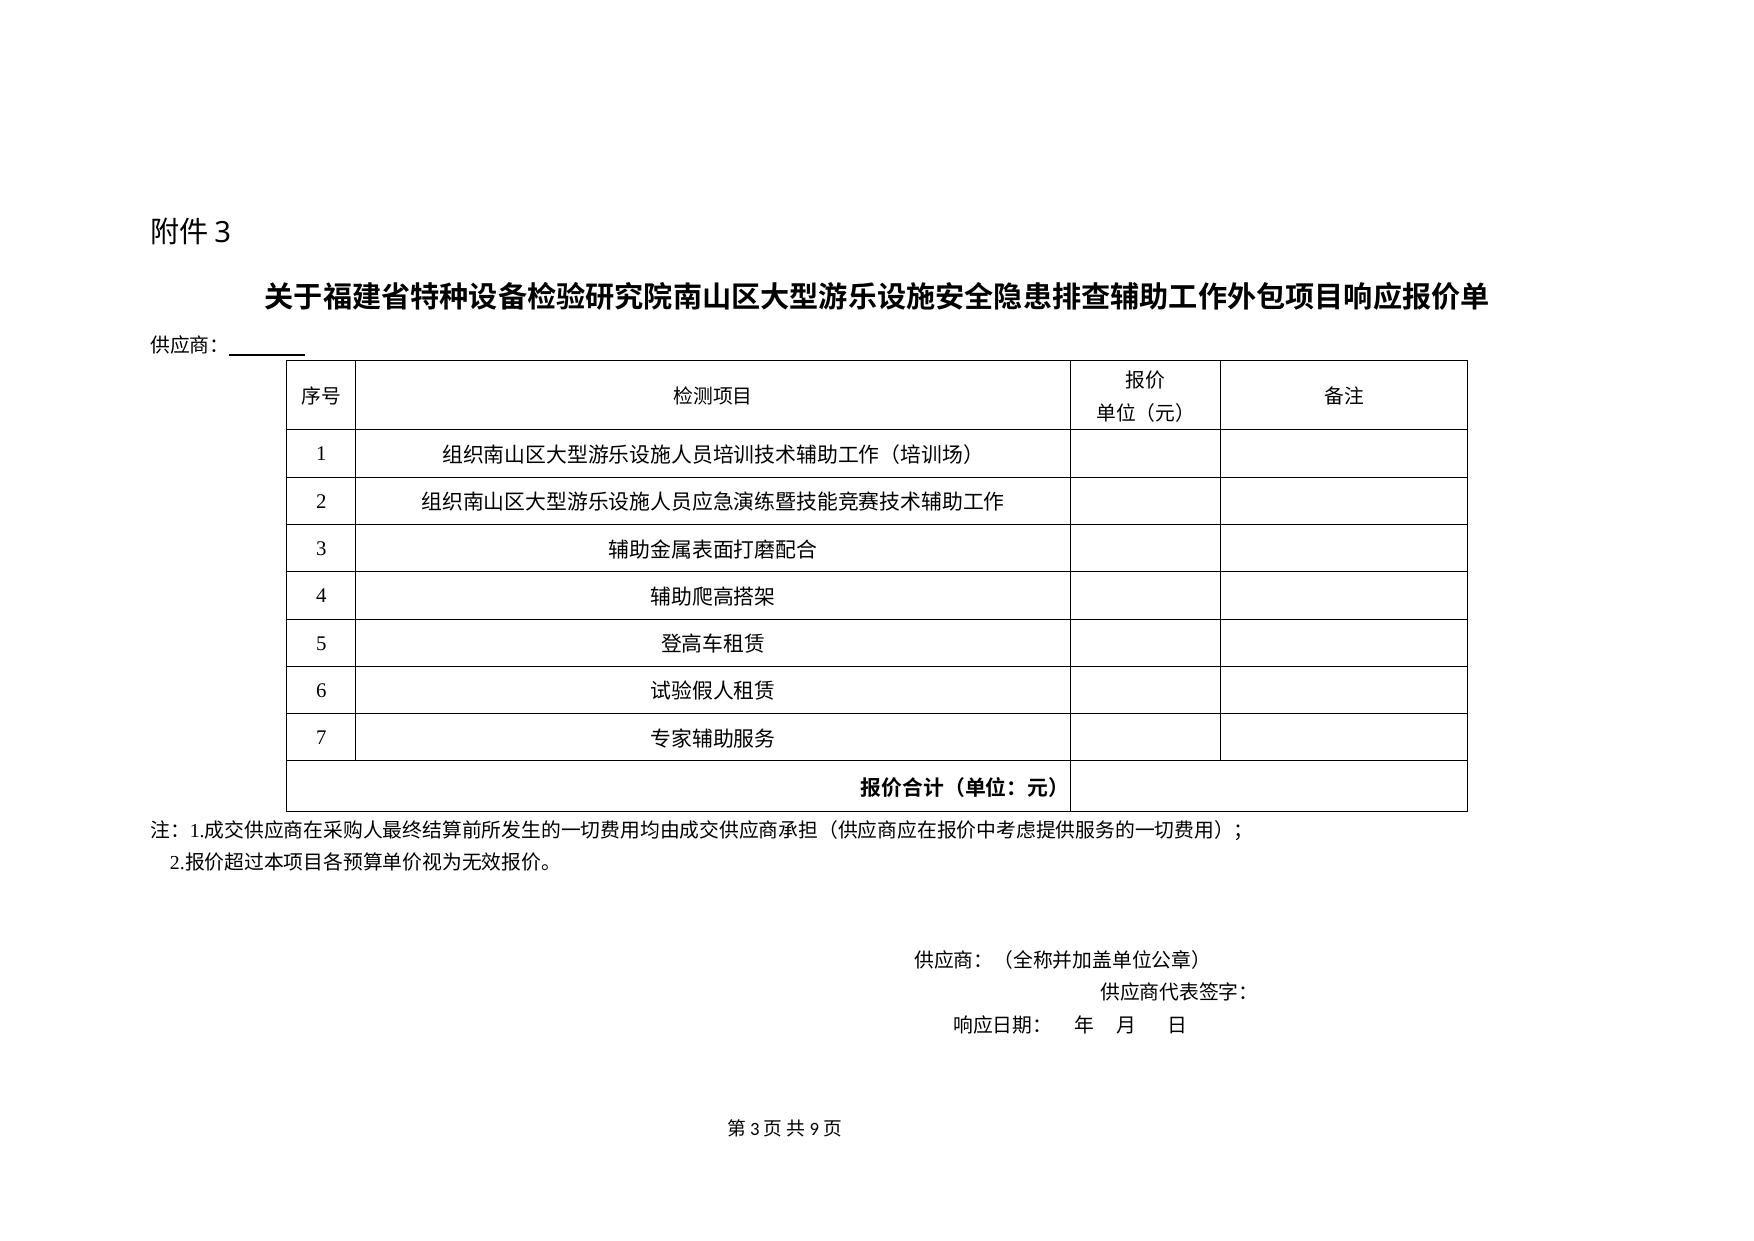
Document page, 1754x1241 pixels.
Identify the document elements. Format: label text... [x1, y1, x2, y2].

table_header 备注 [1221, 361, 1467, 429]
table_cell [1071, 667, 1220, 713]
table_cell 2 [287, 478, 355, 524]
table_cell [1221, 620, 1467, 666]
table_cell [1071, 478, 1220, 524]
table_cell 7 [287, 714, 355, 760]
table_cell 登高车租赁 [356, 620, 1070, 666]
table_cell [1221, 430, 1467, 477]
table_cell 1 [287, 430, 355, 477]
table_cell 5 [287, 620, 355, 666]
table_header 报价 单位（元） [1071, 361, 1220, 429]
table_cell 6 [287, 667, 355, 713]
table_header 检测项目 [356, 361, 1070, 429]
table_cell [1221, 714, 1467, 760]
text 响应日期： 年 月 日 [150, 1007, 1604, 1040]
table_cell [1071, 761, 1467, 811]
table_cell 组织南山区大型游乐设施人员应急演练暨技能竞赛技术辅助工作 [356, 478, 1070, 524]
table_cell 4 [287, 572, 355, 618]
table_cell [1071, 572, 1220, 618]
table_cell 辅助爬高搭架 [356, 572, 1070, 618]
text 供应商：（全称并加盖单位公章） [150, 942, 1604, 975]
text 供应商： [150, 328, 1604, 360]
table_cell 组织南山区大型游乐设施人员培训技术辅助工作（培训场） [356, 430, 1070, 477]
table_cell 辅助金属表面打磨配合 [356, 525, 1070, 571]
table_cell [1221, 667, 1467, 713]
table_cell [1071, 430, 1220, 477]
table_cell 3 [287, 525, 355, 571]
text 2.报价超过本项目各预算单价视为无效报价。 [150, 845, 1604, 877]
text 注：1.成交供应商在采购人最终结算前所发生的一切费用均由成交供应商承担（供应商应在报价中考虑提供服务的一切费用）； [150, 812, 1604, 845]
table_cell [1071, 525, 1220, 571]
table_cell [1071, 620, 1220, 666]
table_cell [1221, 572, 1467, 618]
text 供应商代表签字： [150, 975, 1604, 1007]
text 附件3 [150, 198, 1604, 263]
table_cell 试验假人租赁 [356, 667, 1070, 713]
table_cell 专家辅助服务 [356, 714, 1070, 760]
table_cell 报价合计（单位：元） [287, 761, 1070, 811]
text 关于福建省特种设备检验研究院南山区大型游乐设施安全隐患排查辅助工作外包项目响应报价单 [150, 263, 1604, 328]
table_cell [1221, 525, 1467, 571]
table_cell [1071, 714, 1220, 760]
table_header 序号 [287, 361, 355, 429]
table_cell [1221, 478, 1467, 524]
